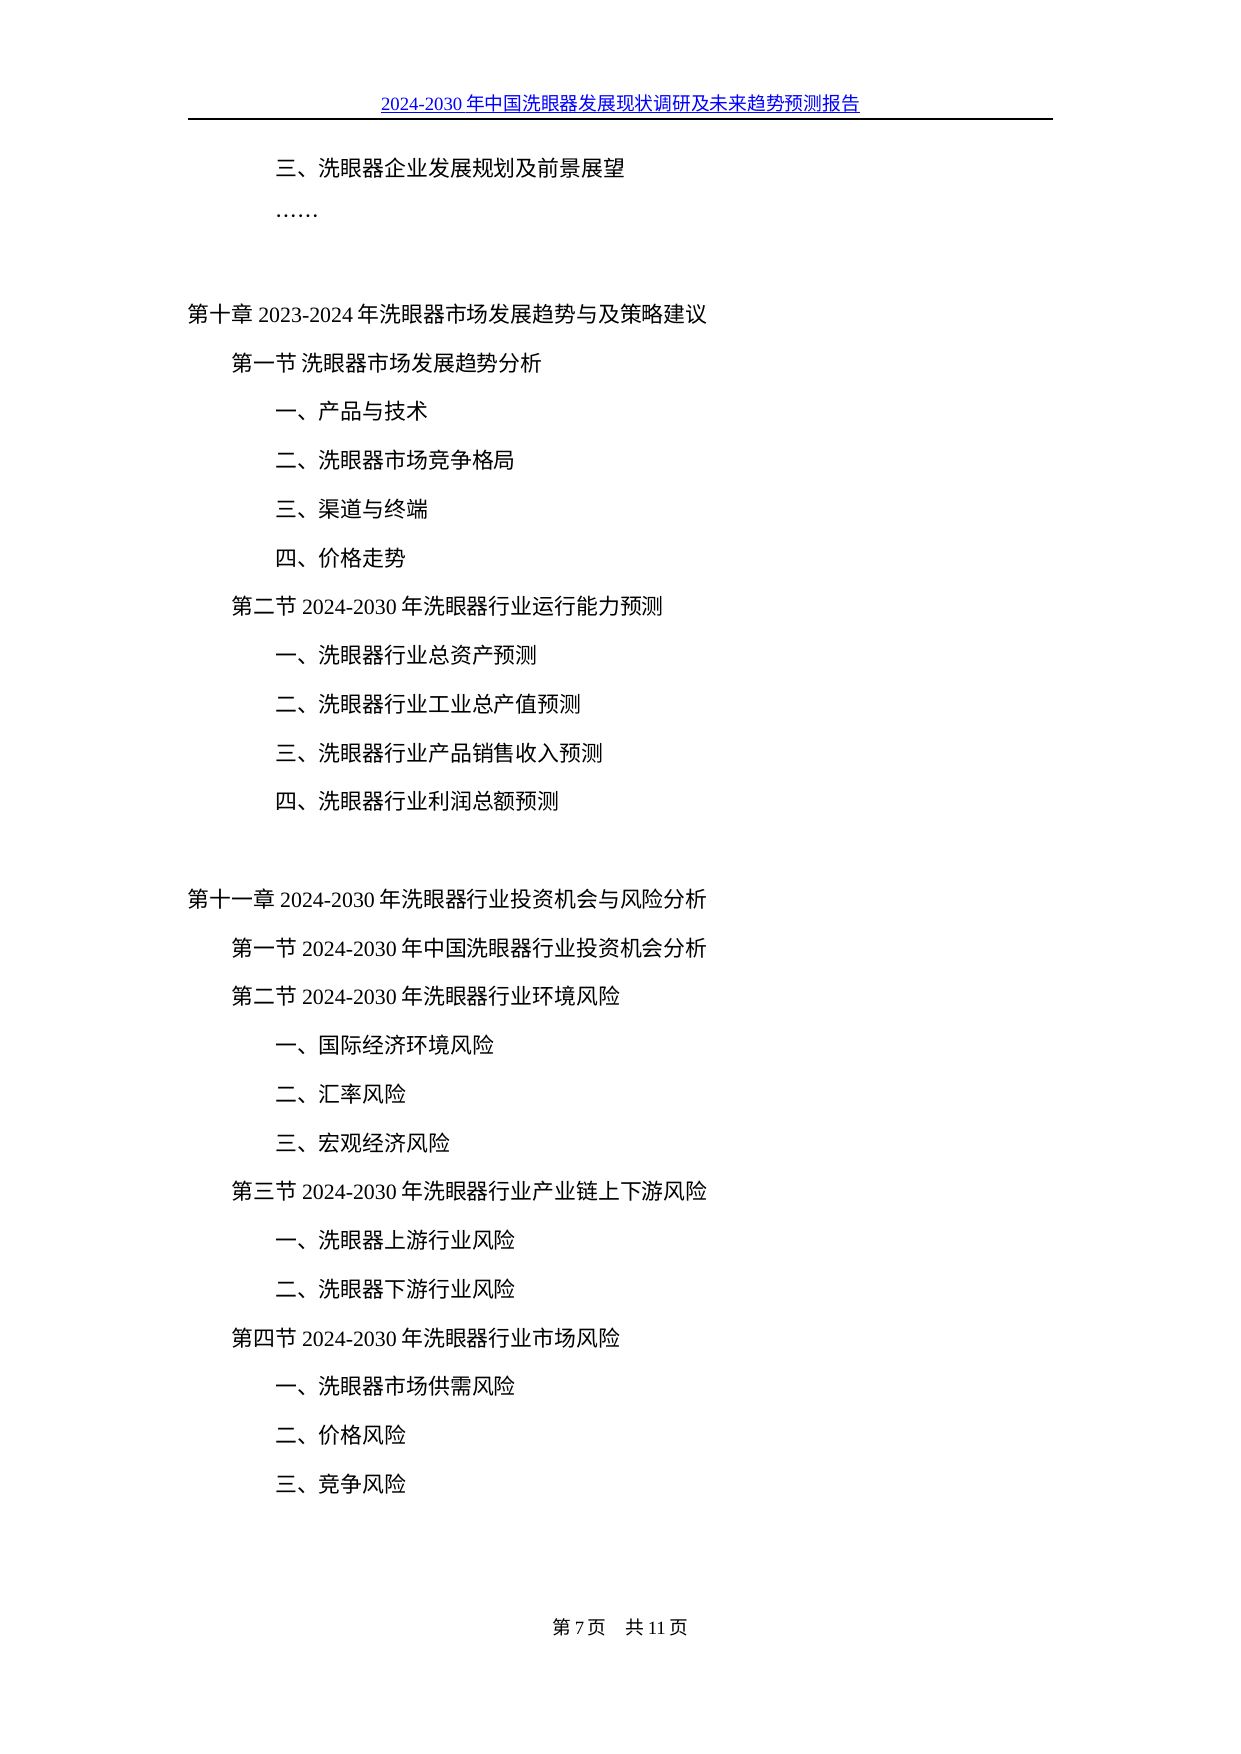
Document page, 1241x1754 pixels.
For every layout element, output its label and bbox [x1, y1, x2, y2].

text [187, 150, 1053, 1499]
